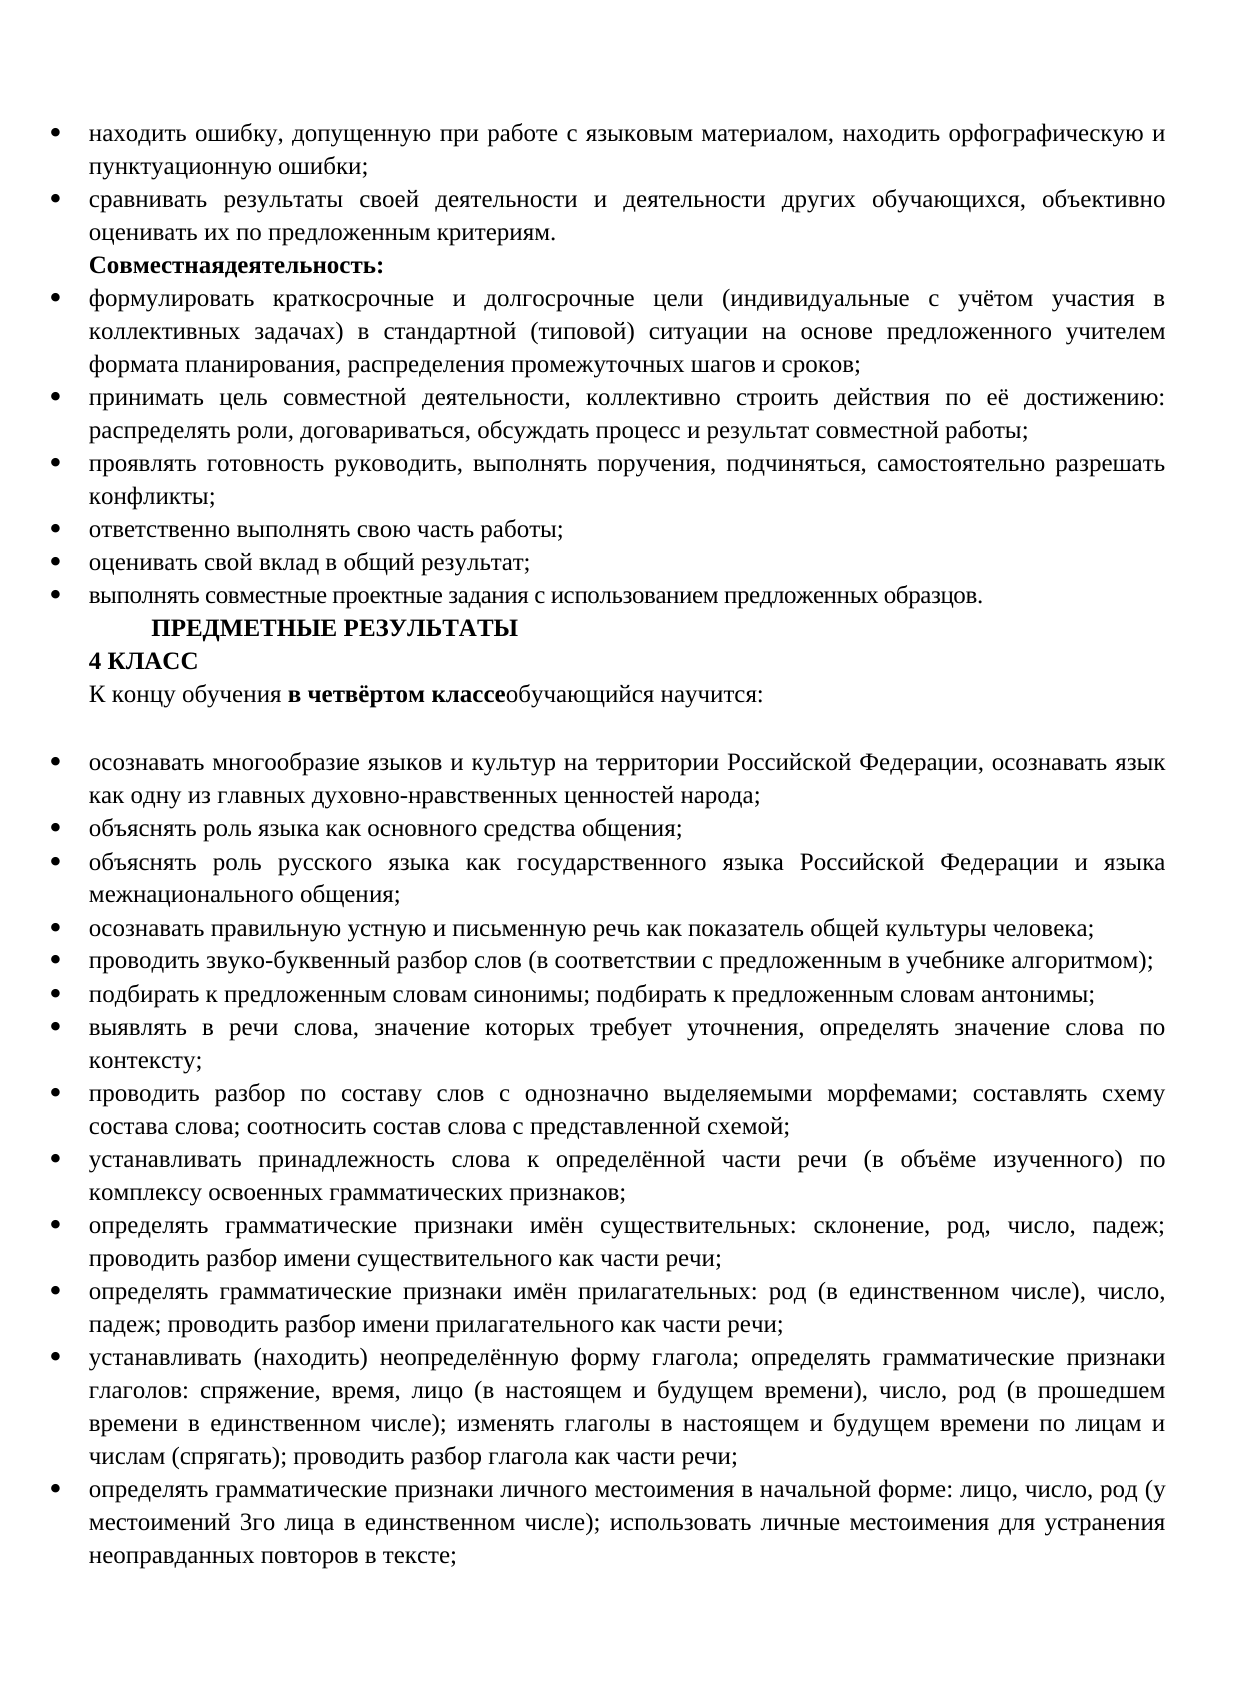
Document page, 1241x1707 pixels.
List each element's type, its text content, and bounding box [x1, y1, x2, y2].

list принимать цель совместной деятельности, коллективно строить действия по её достижению: распределять роли, договариваться, обсуждать процесс и результат совместной работы; [51, 382, 1166, 444]
list ответственно выполнять свою часть работы; [51, 514, 1166, 543]
list находить ошибку, допущенную при работе с языковым материалом, находить орфографическую и пунктуационную ошибки; [51, 118, 1166, 180]
text 4 КЛАСС [89, 646, 1166, 675]
list формулировать краткосрочные и долгосрочные цели (индивидуальные с учётом участия в коллективных задачах) в стандартной (типовой) ситуации на основе предложенного учителем формата планирования, распределения промежуточных шагов и сроков; [51, 283, 1166, 378]
list осознавать правильную устную и письменную речь как показатель общей культуры человека; [51, 913, 1166, 941]
list устанавливать (находить) неопределённую форму глагола; определять грамматические признаки глаголов: спряжение, время, лицо (в настоящем и будущем времени), число, род (в прошедшем времени в единственном числе); изменять глаголы в настоящем и будущем времени по лицам и числам (спрягать); проводить разбор глагола как части речи; [51, 1342, 1166, 1470]
text К концу обучения в четвёртом классеобучающийся научится: [89, 679, 1166, 708]
list устанавливать принадлежность слова к определённой части речи (в объёме изученного) по комплексу освоенных грамматических признаков; [51, 1144, 1166, 1206]
list объяснять роль русского языка как государственного языка Российской Федерации и языка межнационального общения; [51, 847, 1166, 908]
list определять грамматические признаки имён существительных: склонение, род, число, падеж; проводить разбор имени существительного как части речи; [51, 1210, 1166, 1272]
text Совместнаядеятельность: [89, 250, 1166, 279]
list проявлять готовность руководить, выполнять поручения, подчиняться, самостоятельно разрешать конфликты; [51, 448, 1166, 510]
list оценивать свой вклад в общий результат; [51, 547, 1166, 576]
list подбирать к предложенным словам синонимы; подбирать к предложенным словам антонимы; [51, 979, 1166, 1007]
list определять грамматические признаки личного местоимения в начальной форме: лицо, число, род (у местоимений 3го лица в единственном числе); использовать личные местоимения для устранения неоправданных повторов в тексте; [51, 1474, 1166, 1569]
text ПРЕДМЕТНЫЕ РЕЗУЛЬТАТЫ [89, 613, 1166, 642]
list проводить разбор по составу слов с однозначно выделяемыми морфемами; составлять схему состава слова; соотносить состав слова с представленной схемой; [51, 1078, 1166, 1139]
list определять грамматические признаки имён прилагательных: род (в единственном числе), число, падеж; проводить разбор имени прилагательного как части речи; [51, 1276, 1166, 1338]
list выполнять совместные проектные задания с использованием предложенных образцов. [51, 580, 1166, 609]
list сравнивать результаты своей деятельности и деятельности других обучающихся, объективно оценивать их по предложенным критериям. [51, 184, 1166, 246]
list объяснять роль языка как основного средства общения; [51, 813, 1166, 842]
list проводить звуко-буквенный разбор слов (в соответствии с предложенным в учебнике алгоритмом); [51, 946, 1166, 974]
list осознавать многообразие языков и культур на территории Российской Федерации, осознавать язык как одну из главных духовно-нравственных ценностей народа; [51, 747, 1166, 809]
list выявлять в речи слова, значение которых требует уточнения, определять значение слова по контексту; [51, 1012, 1166, 1073]
